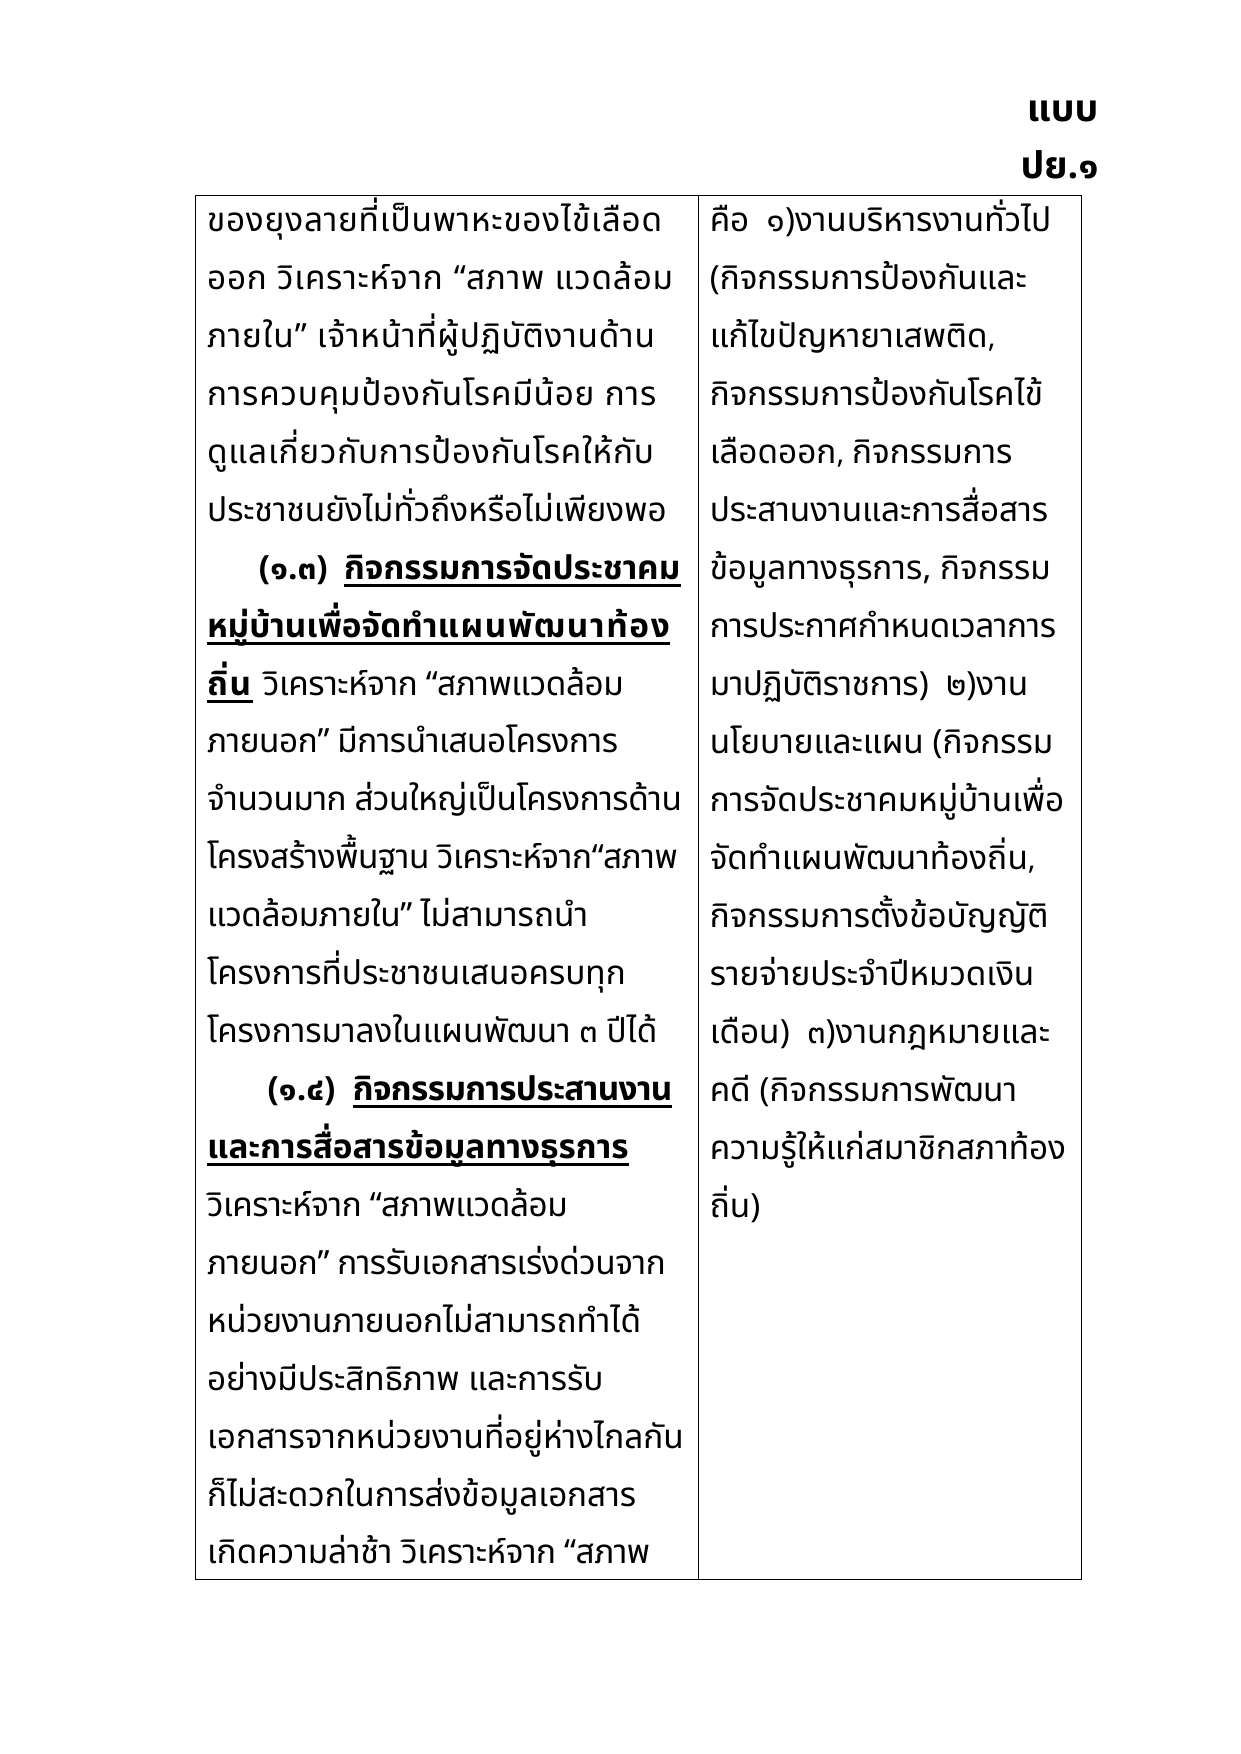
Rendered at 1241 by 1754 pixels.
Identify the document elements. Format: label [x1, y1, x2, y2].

table_cell [699, 196, 1081, 1579]
table_cell [196, 196, 698, 1579]
